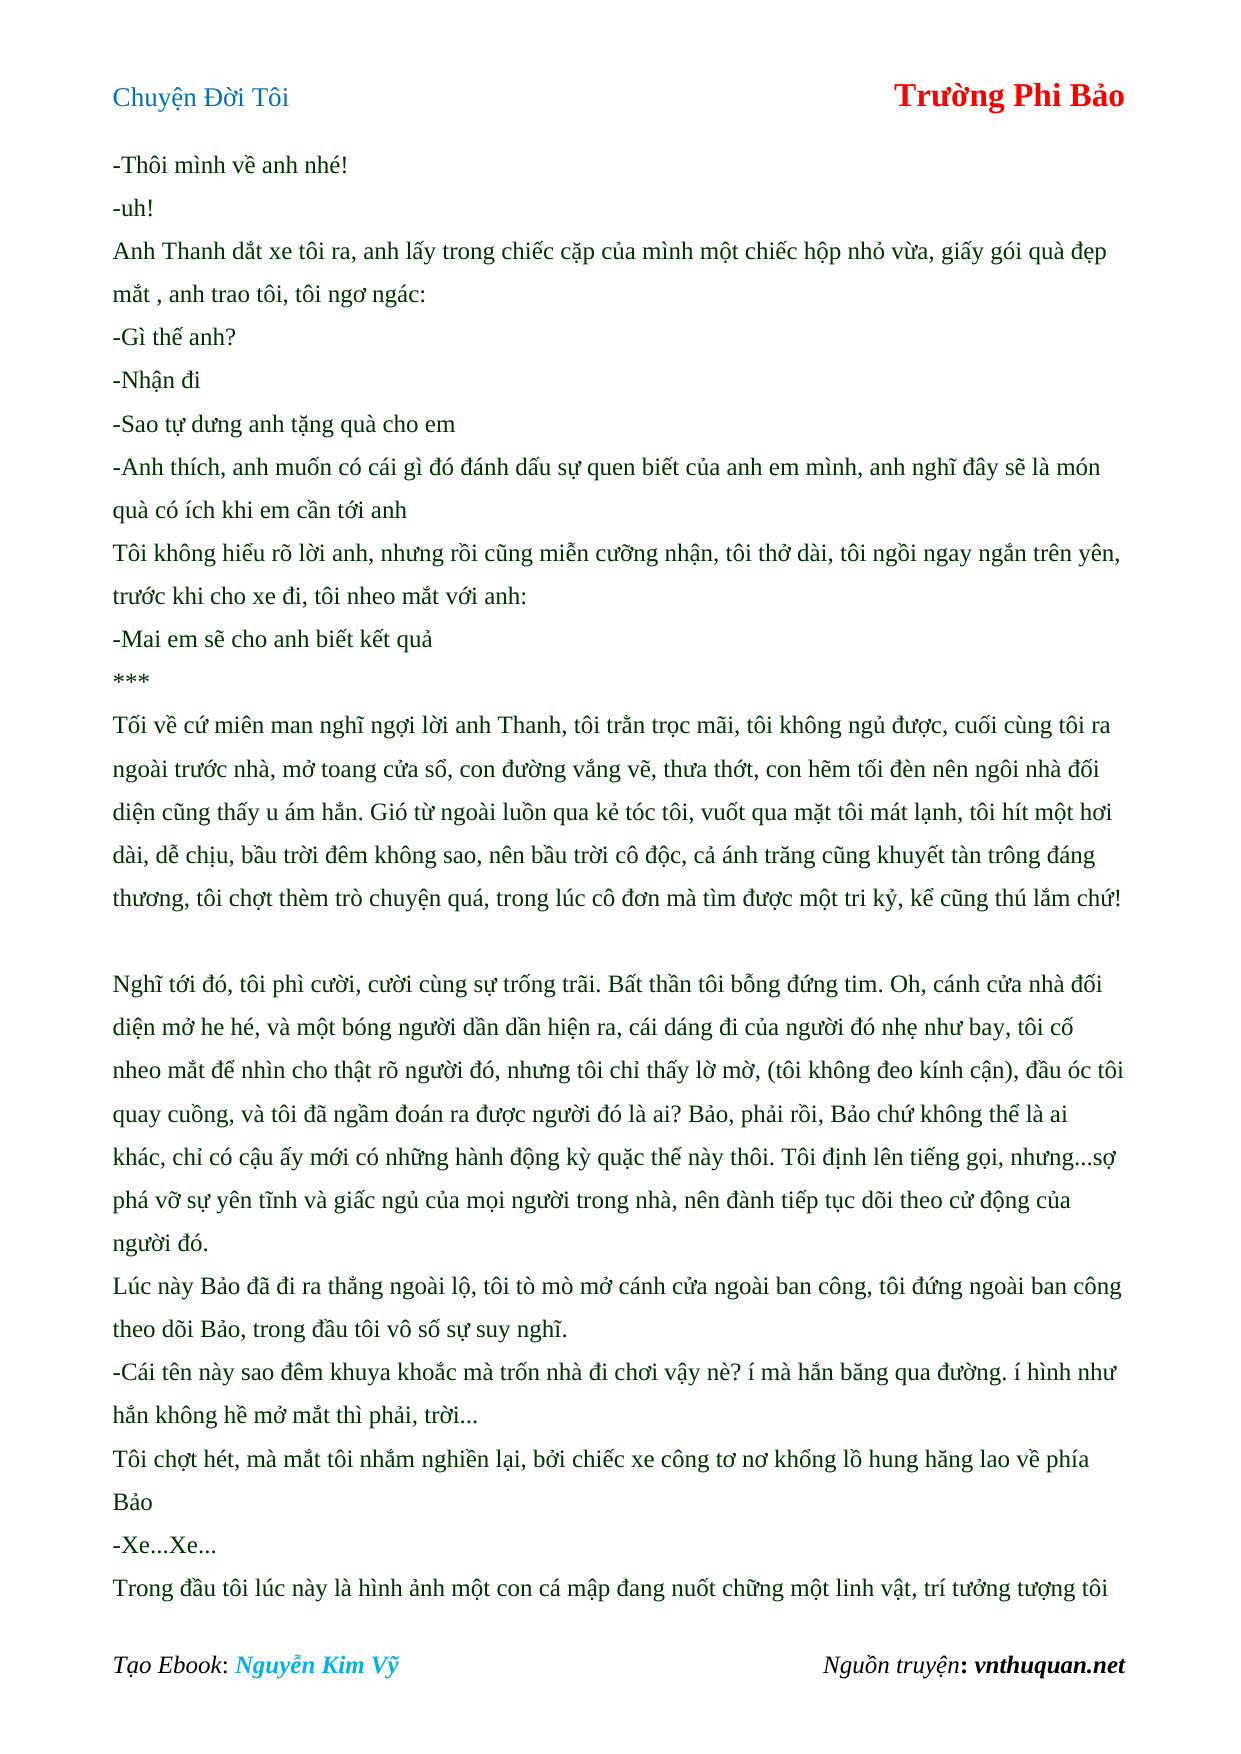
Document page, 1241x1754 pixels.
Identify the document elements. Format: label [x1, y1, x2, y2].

text [112, 150, 1128, 1602]
